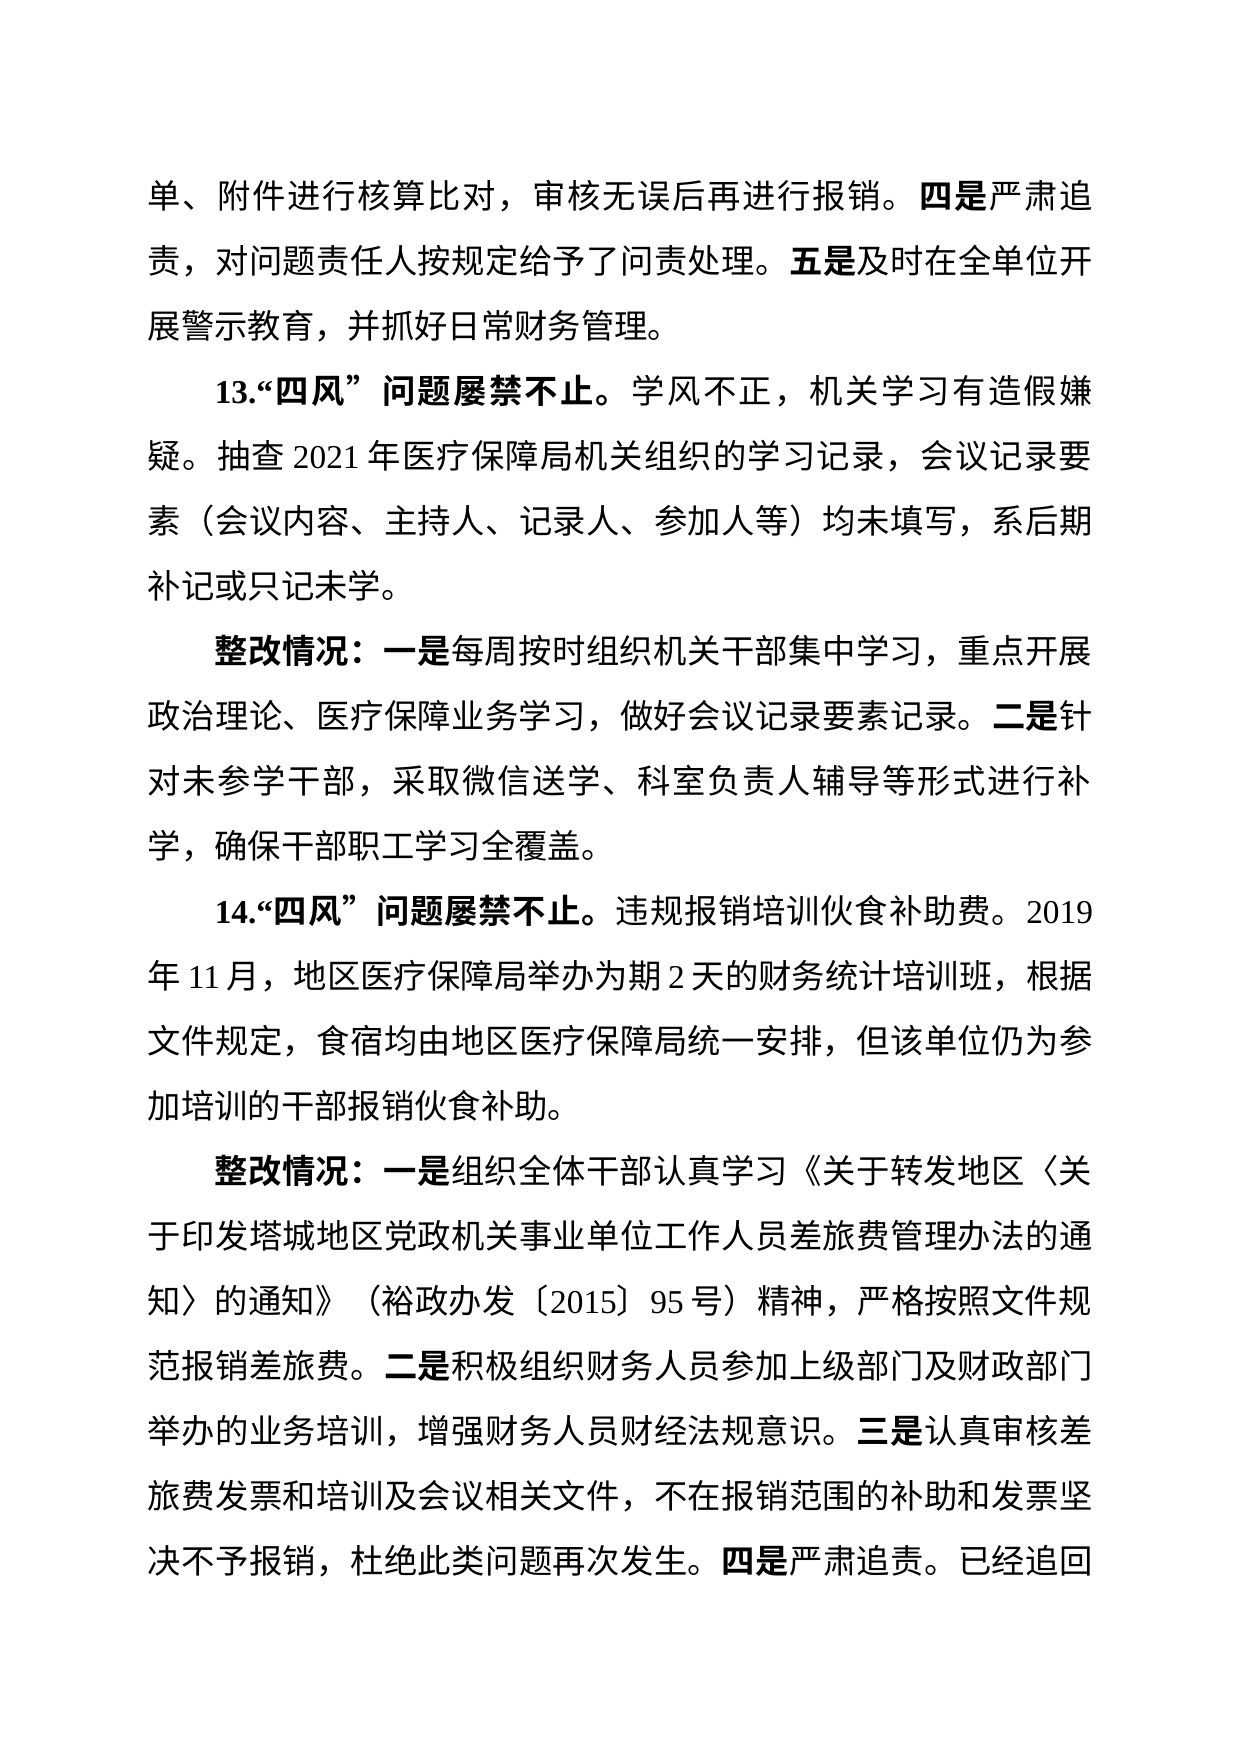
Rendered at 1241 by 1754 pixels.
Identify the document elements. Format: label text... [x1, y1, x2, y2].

text 13.“四风”问题屡禁不止。学风不正，机关学习有造假嫌疑。抽查2021年医疗保障局机关组织的学习记录，会议记录要素（会议内容、主持人、记录人、参加人等）均未填写，系后期补记或只记未学。 [148, 357, 1093, 617]
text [148, 1137, 1093, 1592]
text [148, 162, 1093, 357]
text 14.“四风”问题屡禁不止。违规报销培训伙食补助费。2019年11月，地区医疗保障局举办为期2天的财务统计培训班，根据文件规定，食宿均由地区医疗保障局统一安排，但该单位仍为参加培训的干部报销伙食补助。 [148, 877, 1093, 1137]
text 整改情况：一是每周按时组织机关干部集中学习，重点开展政治理论、医疗保障业务学习，做好会议记录要素记录。二是针对未参学干部，采取微信送学、科室负责人辅导等形式进行补学，确保干部职工学习全覆盖。 [148, 617, 1093, 877]
